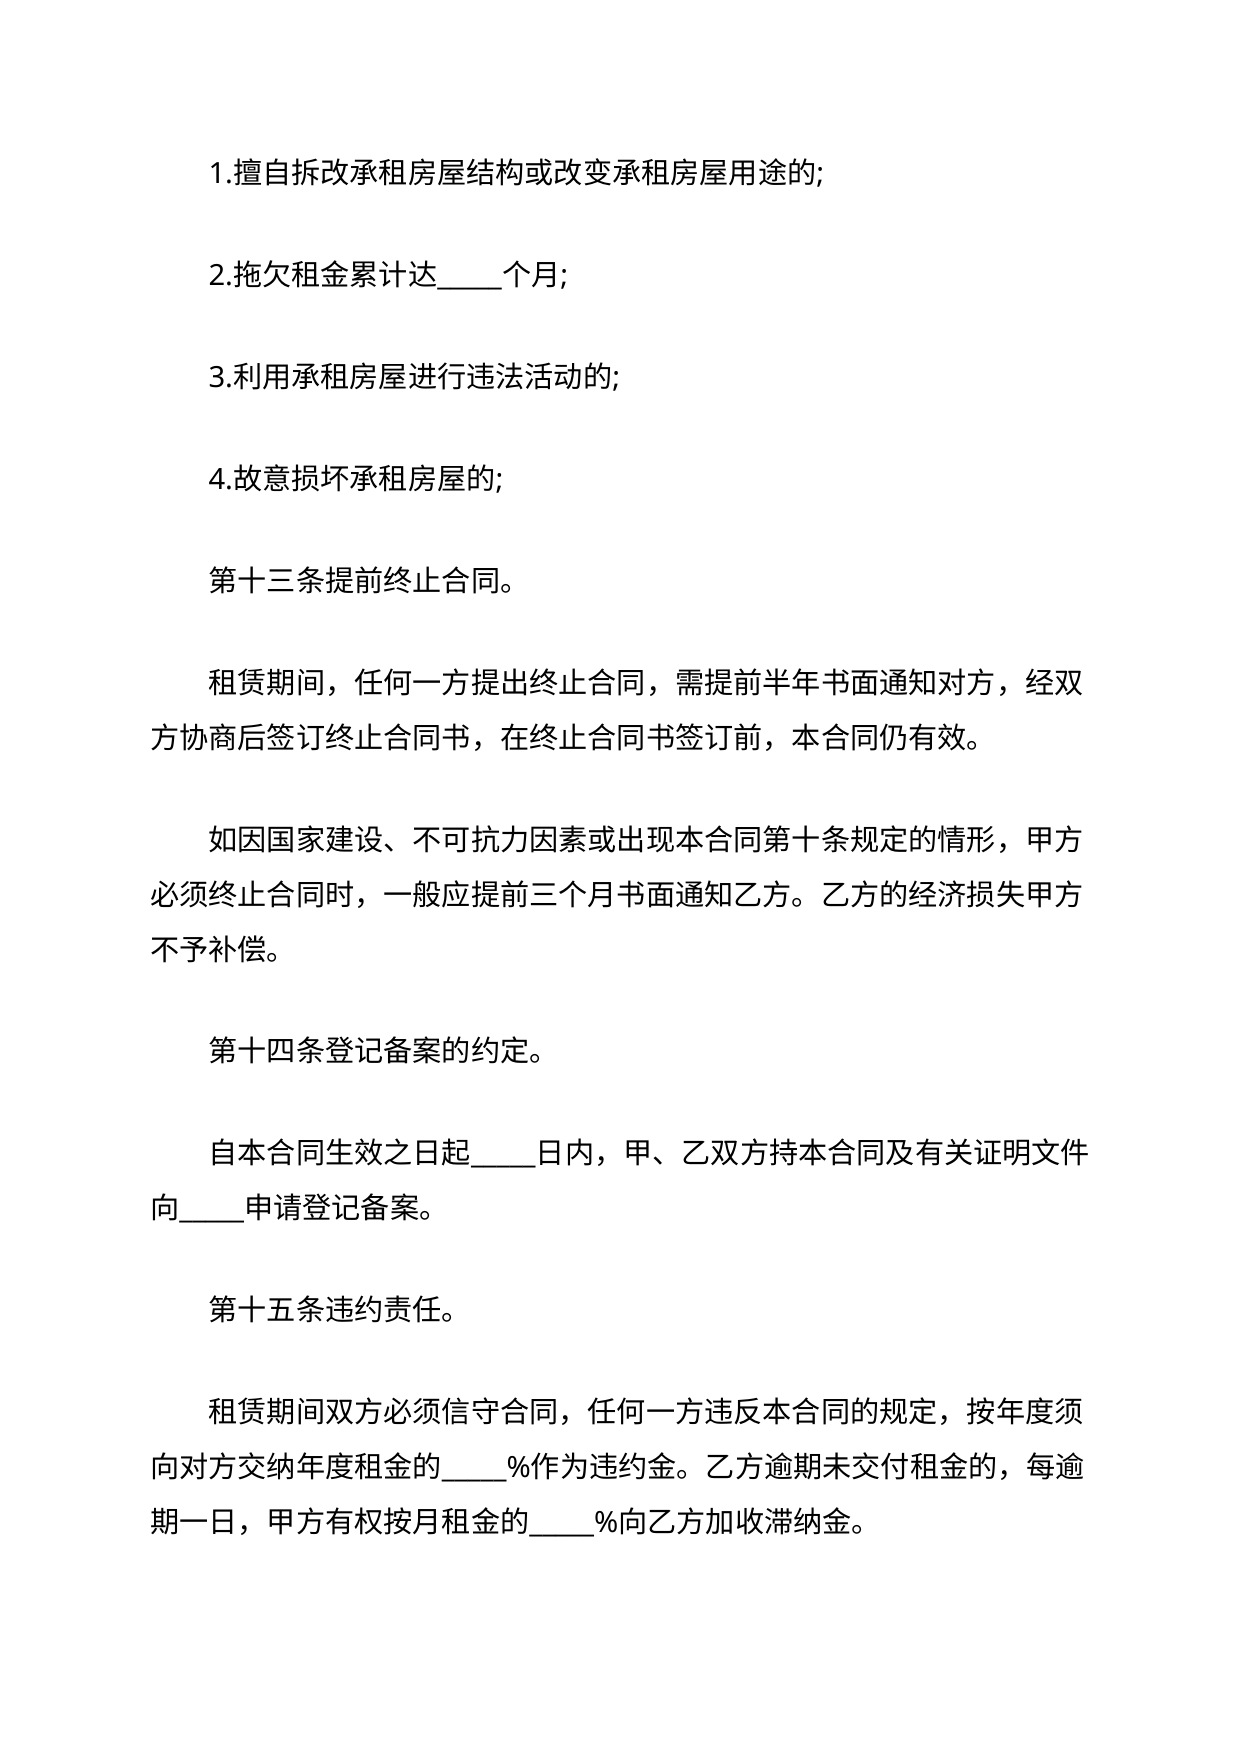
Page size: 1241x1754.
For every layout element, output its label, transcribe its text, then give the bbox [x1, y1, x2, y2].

text 自本合同生效之日起_____日内，甲、乙双方持本合同及有关证明文件向_____申请登记备案。 [150, 1130, 1090, 1227]
text 第十五条违约责任。 [150, 1287, 1090, 1329]
text 租赁期间双方必须信守合同，任何一方违反本合同的规定，按年度须向对方交纳年度租金的_____%作为违约金。乙方逾期未交付租金的，每逾期一日，甲方有权按月租金的_____%向乙方加收滞纳金。 [150, 1388, 1090, 1541]
text 租赁期间，任何一方提出终止合同，需提前半年书面通知对方，经双方协商后签订终止合同书，在终止合同书签订前，本合同仍有效。 [150, 660, 1090, 757]
text 4.故意损坏承租房屋的; [150, 456, 1090, 498]
text 第十四条登记备案的约定。 [150, 1028, 1090, 1070]
text 如因国家建设、不可抗力因素或出现本合同第十条规定的情形，甲方必须终止合同时，一般应提前三个月书面通知乙方。乙方的经济损失甲方不予补偿。 [150, 816, 1090, 968]
text 第十三条提前终止合同。 [150, 558, 1090, 600]
text 3.利用承租房屋进行违法活动的; [150, 354, 1090, 396]
text 1.擅自拆改承租房屋结构或改变承租房屋用途的; [150, 150, 1090, 192]
text 2.拖欠租金累计达_____个月; [150, 252, 1090, 294]
